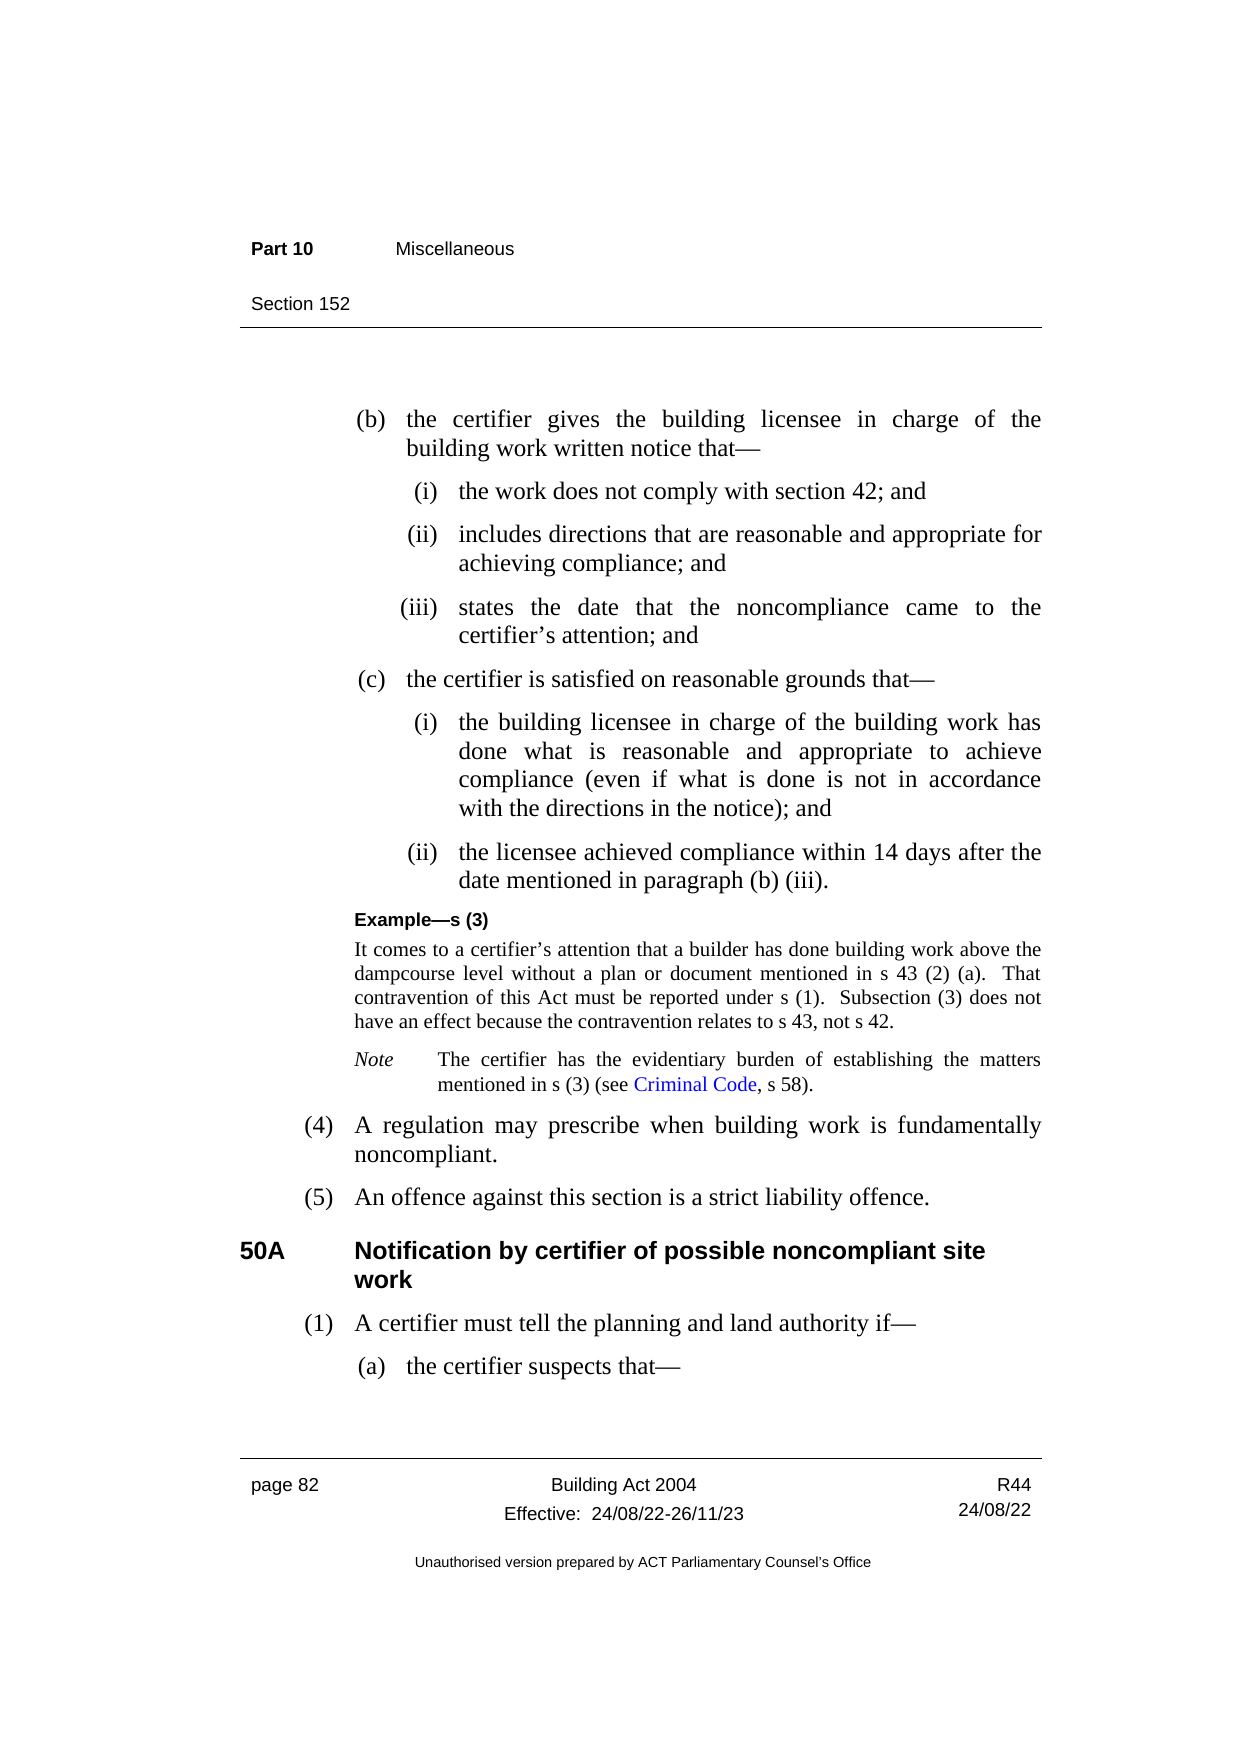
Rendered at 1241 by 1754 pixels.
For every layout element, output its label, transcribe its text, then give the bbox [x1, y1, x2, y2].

text (a) the certifier suspects that— [239, 1351, 1042, 1380]
text (c) the certifier is satisfied on reasonable grounds that— [239, 664, 1042, 692]
text (i) the building licensee in charge of the building work has done what is reasonable and appropriate to achieve compliance (even if what is done is not in accordance with the directions in the notice); and [239, 707, 1042, 822]
text (b) the certifier gives the building licensee in charge of the building work written notice that— [239, 404, 1042, 462]
text (4) A regulation may prescribe when building work is fundamentally noncompliant. [239, 1110, 1042, 1168]
text (5) An offence against this section is a strict liability offence. [239, 1182, 1042, 1211]
text Note The certifier has the evidentiary burden of establishing the matters mentioned in s (3) (see Criminal Code, s 58). [354, 1047, 1042, 1096]
text (iii) states the date that the noncompliance came to the certifier’s attention; and [239, 592, 1042, 649]
text (ii) includes directions that are reasonable and appropriate for achieving compliance; and [239, 519, 1042, 577]
text (ii) the licensee achieved compliance within 14 days after the date mentioned in paragraph (b) (iii). [239, 837, 1042, 894]
text (i) the work does not comply with section 42; and [239, 476, 1042, 505]
text 50A Notification by certifier of possible noncompliant site work [239, 1236, 1042, 1293]
text It comes to a certifier’s attention that a builder has done building work above the dampcourse level without a plan or document mentioned in s 43 (2) (a). That contravention of this Act must be reported under s (1). Subsection (3) does not have an effect because the contravention relates to s 43, not s 42. [354, 937, 1042, 1033]
text (1) A certifier must tell the planning and land authority if— [239, 1308, 1042, 1337]
text Example—s (3) [354, 909, 1042, 930]
